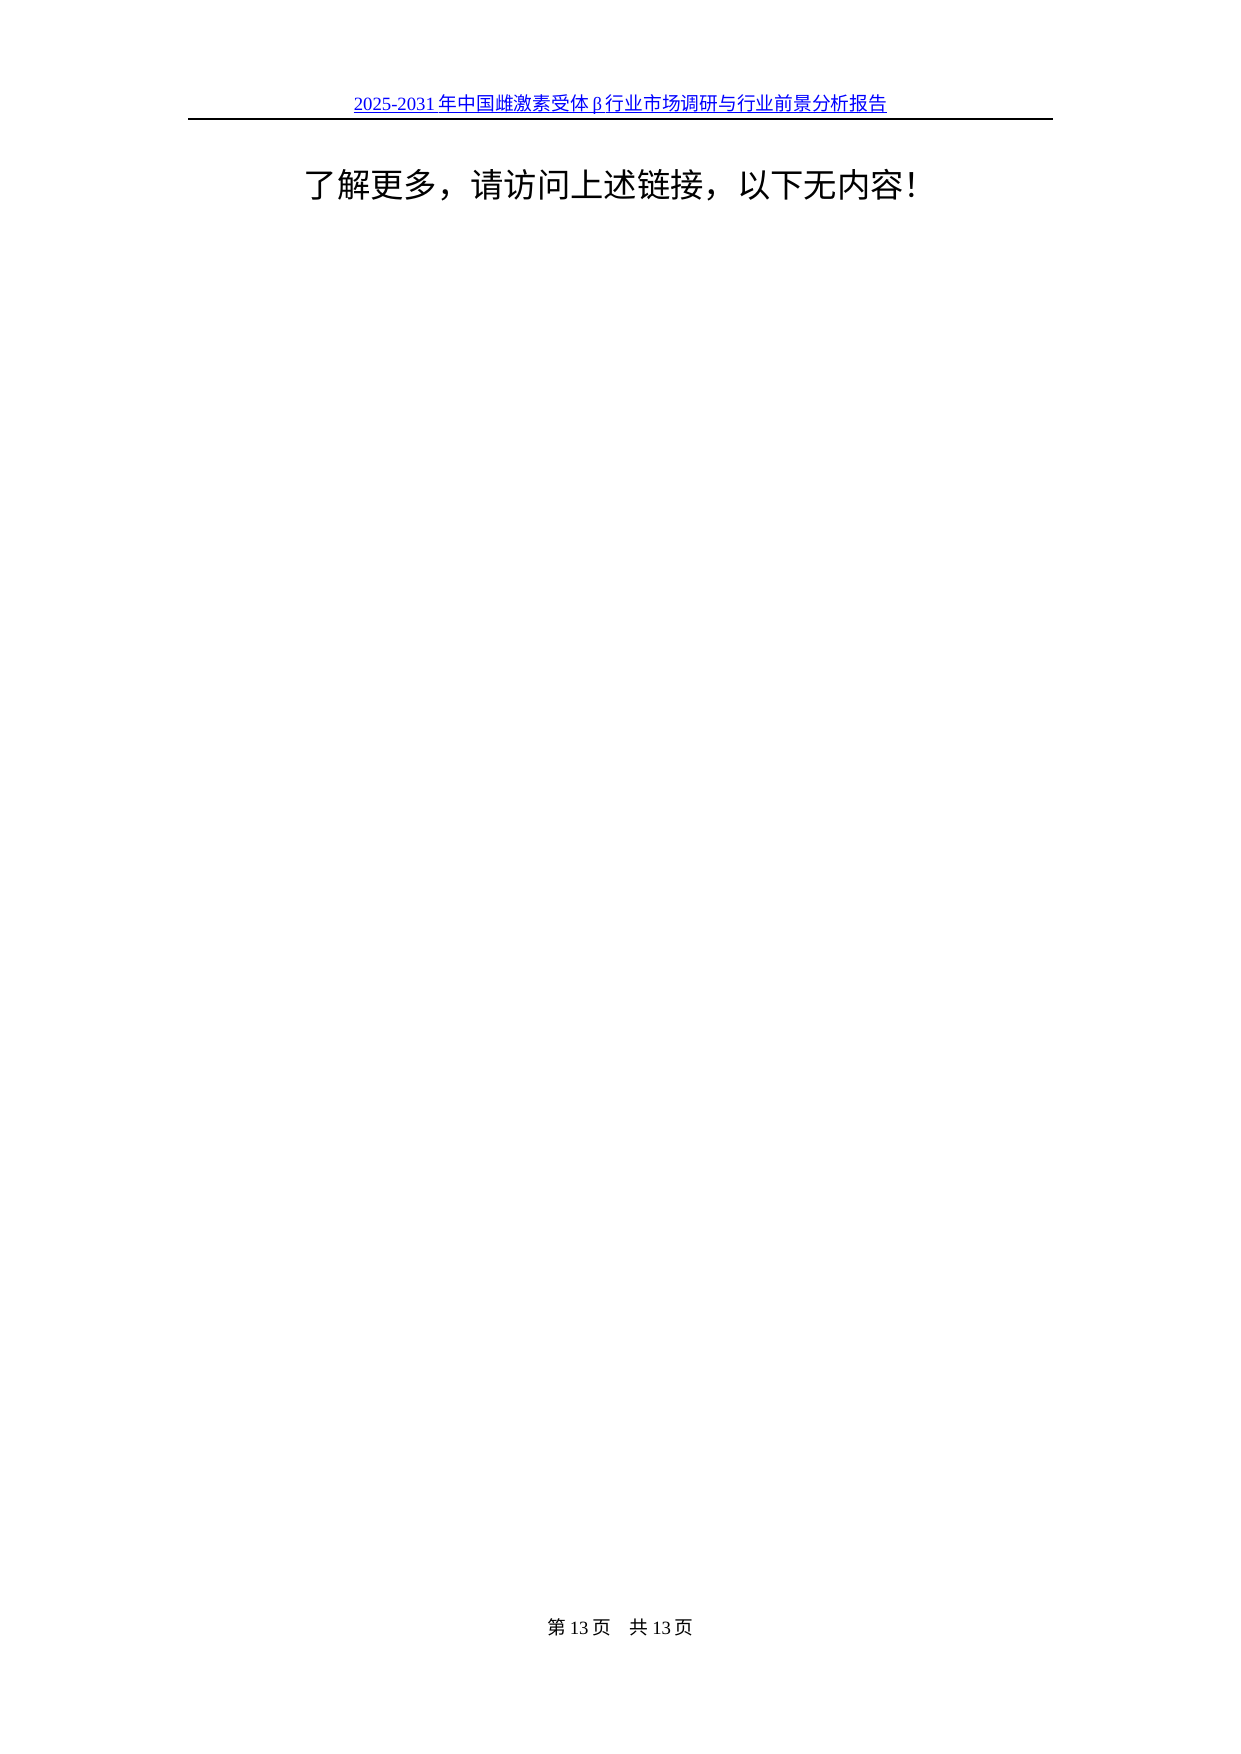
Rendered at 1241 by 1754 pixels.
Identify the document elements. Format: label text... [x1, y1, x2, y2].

title 了解更多，请访问上述链接，以下无内容！ [187, 150, 1053, 215]
